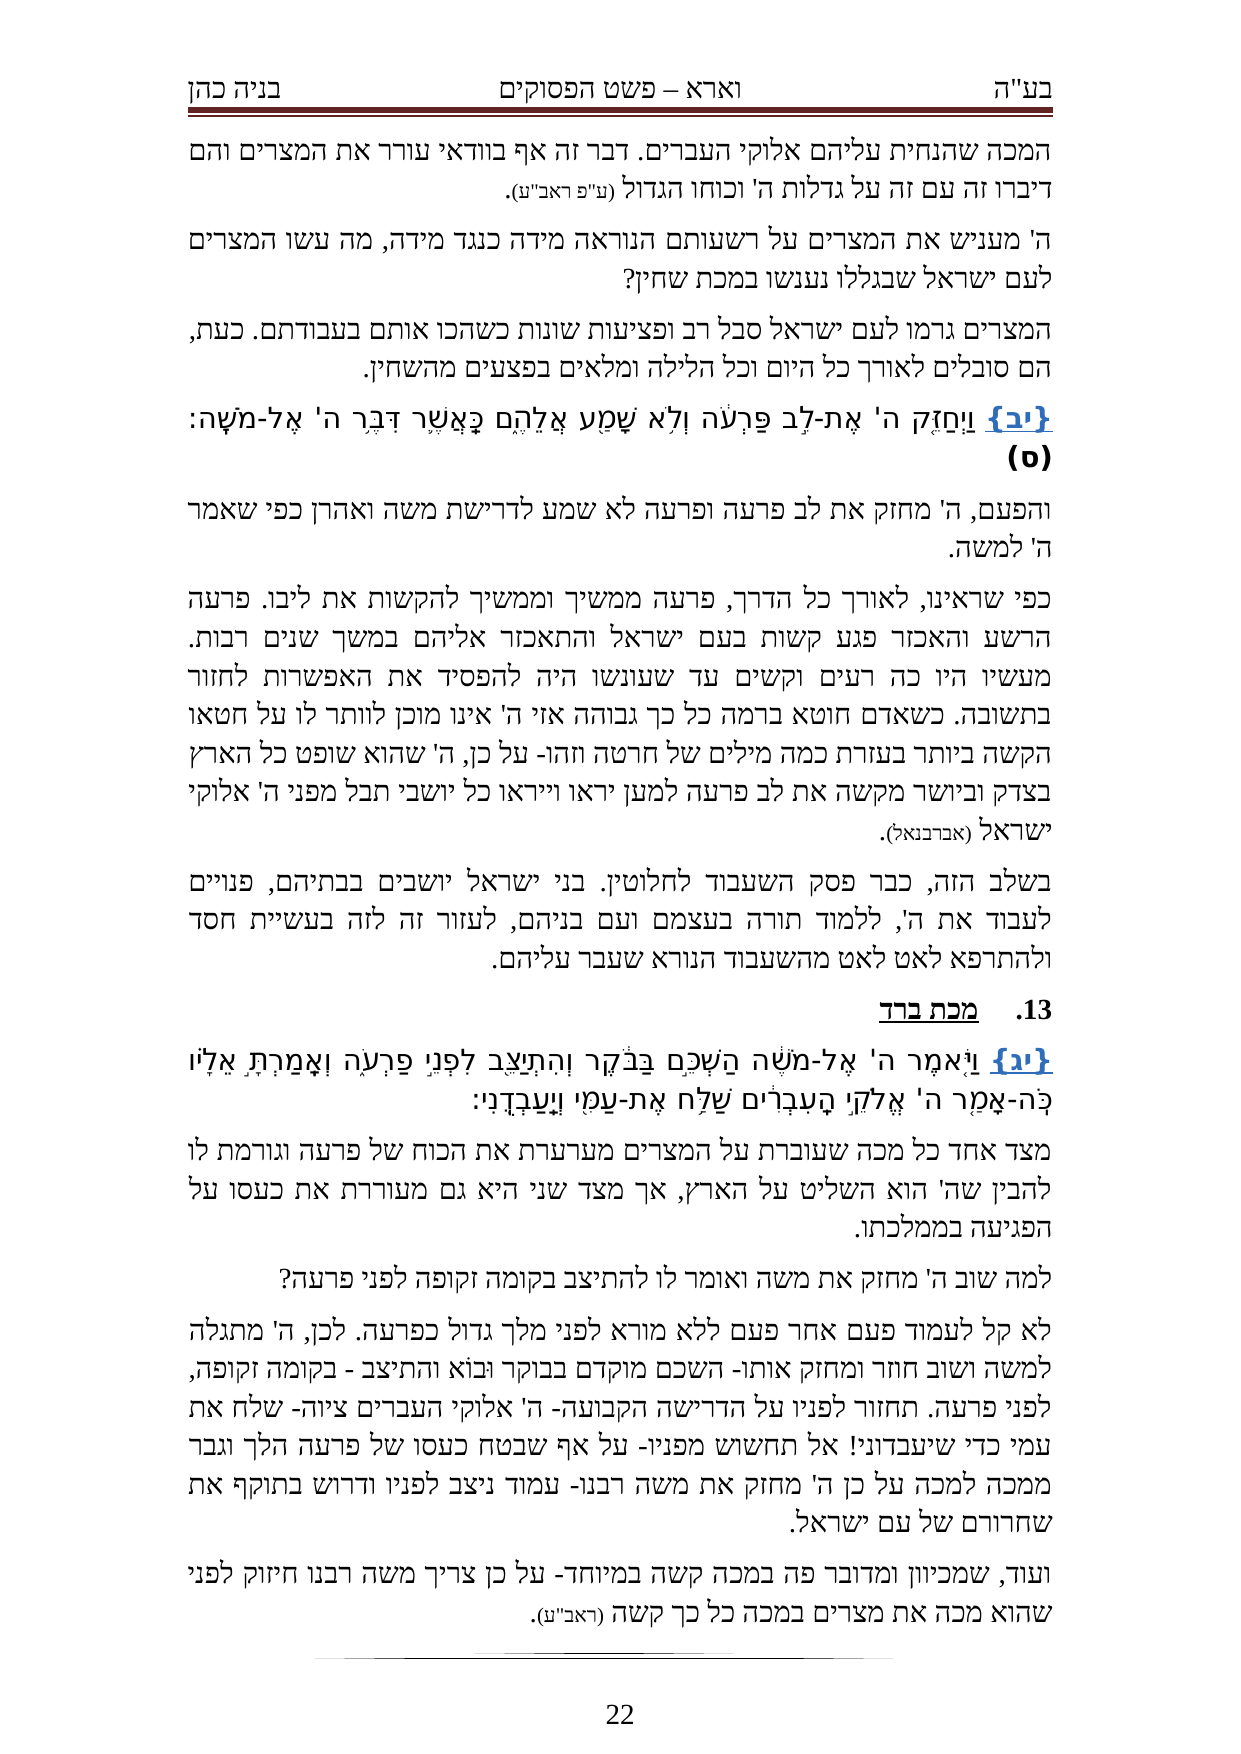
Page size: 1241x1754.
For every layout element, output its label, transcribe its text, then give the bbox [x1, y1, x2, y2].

text {יג} וַיֹּ֤אמֶר ה' אֶל-מֹשֶׁ֔ה הַשְׁכֵּ֣ם בַּבֹּ֔קֶר וְהִתְיַצֵּ֖ב לִפְנֵ֣י פַרְעֹ֑ה וְאָֽמַרְתָּ֣ אֵלָ֗יו כֹּֽה-אָמַ֤ר ה' אֱלֹקֵ֣י הָֽעִבְרִ֔ים שַׁלַּ֥ח אֶת-עַמִּ֖י וְיַֽעַבְדֻֽנִי: [187, 1043, 1053, 1116]
text ה' מעניש את המצרים על רשעותם הנוראה מידה כנגד מידה, מה עשו המצרים לעם ישראל שבגללו נענשו במכת שחין? [187, 222, 1053, 294]
text לא קל לעמוד פעם אחר פעם ללא מורא לפני מלך גדול כפרעה. לכן, ה' מתגלה למשה ושוב חוזר ומחזק אותו- השכם מוקדם בבוקר וּבוֹא והתיצב - בקומה זקופה, לפני פרעה. תחזור לפניו על הדרישה הקבועה- ה' אלוקי העברים ציוה- שלח את עמי כדי שיעבדוני! אל תחשוש מפניו- על אף שבטח כעסו של פרעה הלך וגבר ממכה למכה על כן ה' מחזק את משה רבנו- עמוד ניצב לפניו ודרוש בתוקף את שחרורם של עם ישראל. [187, 1313, 1053, 1539]
text והפעם, ה' מחזק את לב פרעה ופרעה לא שמע לדרישת משה ואהרן כפי שאמר ה' למשה. [187, 492, 1053, 564]
subtitle מכת ברד [187, 992, 1016, 1026]
text {יב} וַיְחַזֵּ֤ק ה' אֶת-לֵ֣ב פַּרְעֹ֔ה וְלֹ֥א שָׁמַ֖ע אֲלֵהֶ֑ם כַּֽאֲשֶׁ֛ר דִּבֶּ֥ר ה' אֶל-מֹשֶֽׁה: (ס) [187, 402, 1053, 474]
text בשלב הזה, כבר פסק השעבוד לחלוטין. בני ישראל יושבים בבתיהם, פנויים לעבוד את ה', ללמוד תורה בעצמם ועם בניהם, לעזור זה לזה בעשיית חסד ולהתרפא לאט לאט מהשעבוד הנורא שעבר עליהם. [187, 864, 1053, 974]
text המצרים גרמו לעם ישראל סבל רב ופציעות שונות כשהכו אותם בעבודתם. כעת, הם סובלים לאורך כל היום וכל הלילה ומלאים בפצעים מהשחין. [187, 312, 1053, 384]
text ועוד, שמכיוון ומדובר פה במכה קשה במיוחד- על כן צריך משה רבנו חיזוק לפני שהוא מכה את מצרים במכה כל כך קשה (ראב"ע). [187, 1556, 1053, 1628]
text כפי שראינו, לאורך כל הדרך, פרעה ממשיך וממשיך להקשות את ליבו. פרעה הרשע והאכזר פגע קשות בעם ישראל והתאכזר אליהם במשך שנים רבות. מעשיו היו כה רעים וקשים עד שעונשו היה להפסיד את האפשרות לחזור בתשובה. כשאדם חוטא ברמה כל כך גבוהה אזי ה' אינו מוכן לוותר לו על חטאו הקשה ביותר בעזרת כמה מילים של חרטה וזהו- על כן, ה' שהוא שופט כל הארץ בצדק וביושר מקשה את לב פרעה למען יראו וייראו כל יושבי תבל מפני ה' אלוקי ישראל (אברבנאל). [187, 582, 1053, 846]
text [187, 133, 1053, 205]
text למה שוב ה' מחזק את משה ואומר לו להתיצב בקומה זקופה לפני פרעה? [187, 1262, 1053, 1295]
text מצד אחד כל מכה שעוברת על המצרים מערערת את הכוח של פרעה וגורמת לו להבין שה' הוא השליט על הארץ, אך מצד שני היא גם מעוררת את כעסו על הפגיעה בממלכתו. [187, 1133, 1053, 1244]
